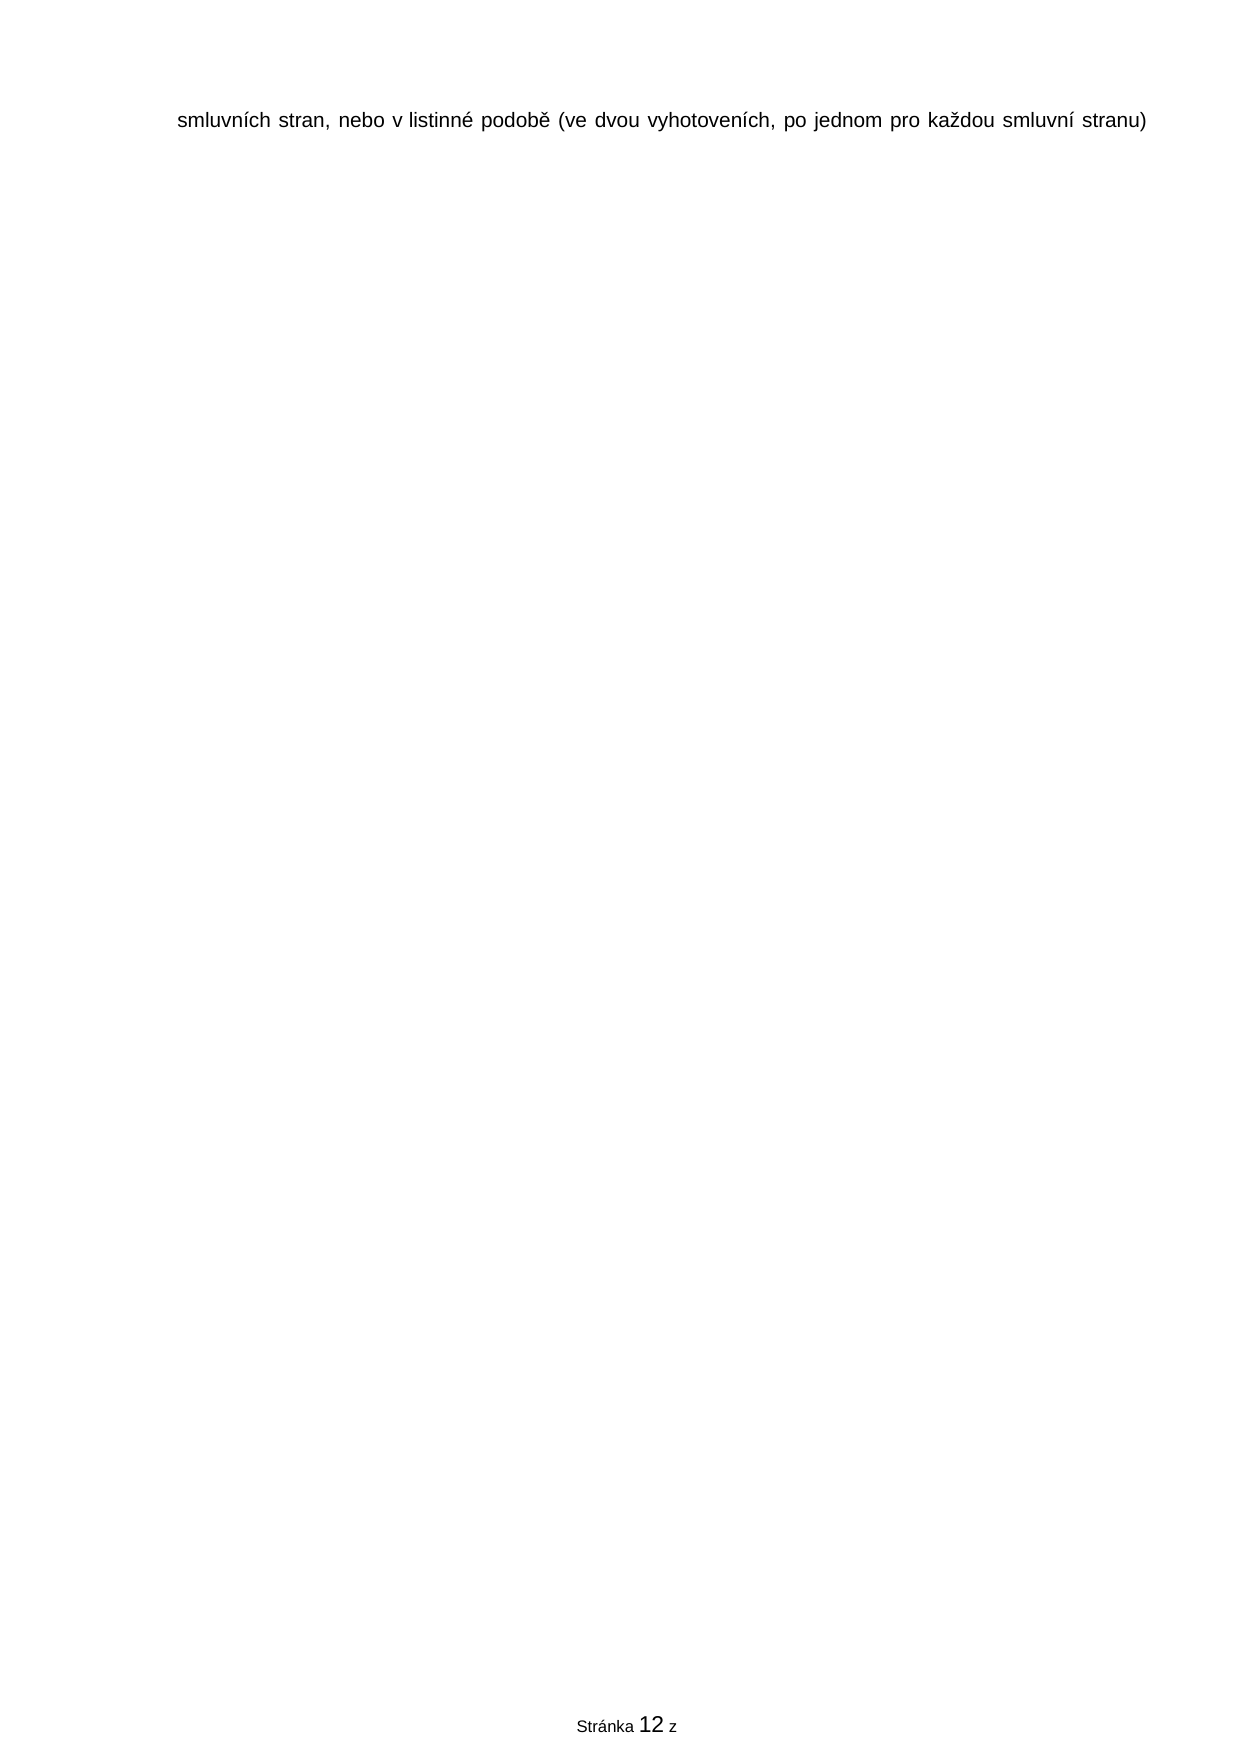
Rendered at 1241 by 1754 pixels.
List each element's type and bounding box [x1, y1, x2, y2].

list [118, 108, 1151, 132]
